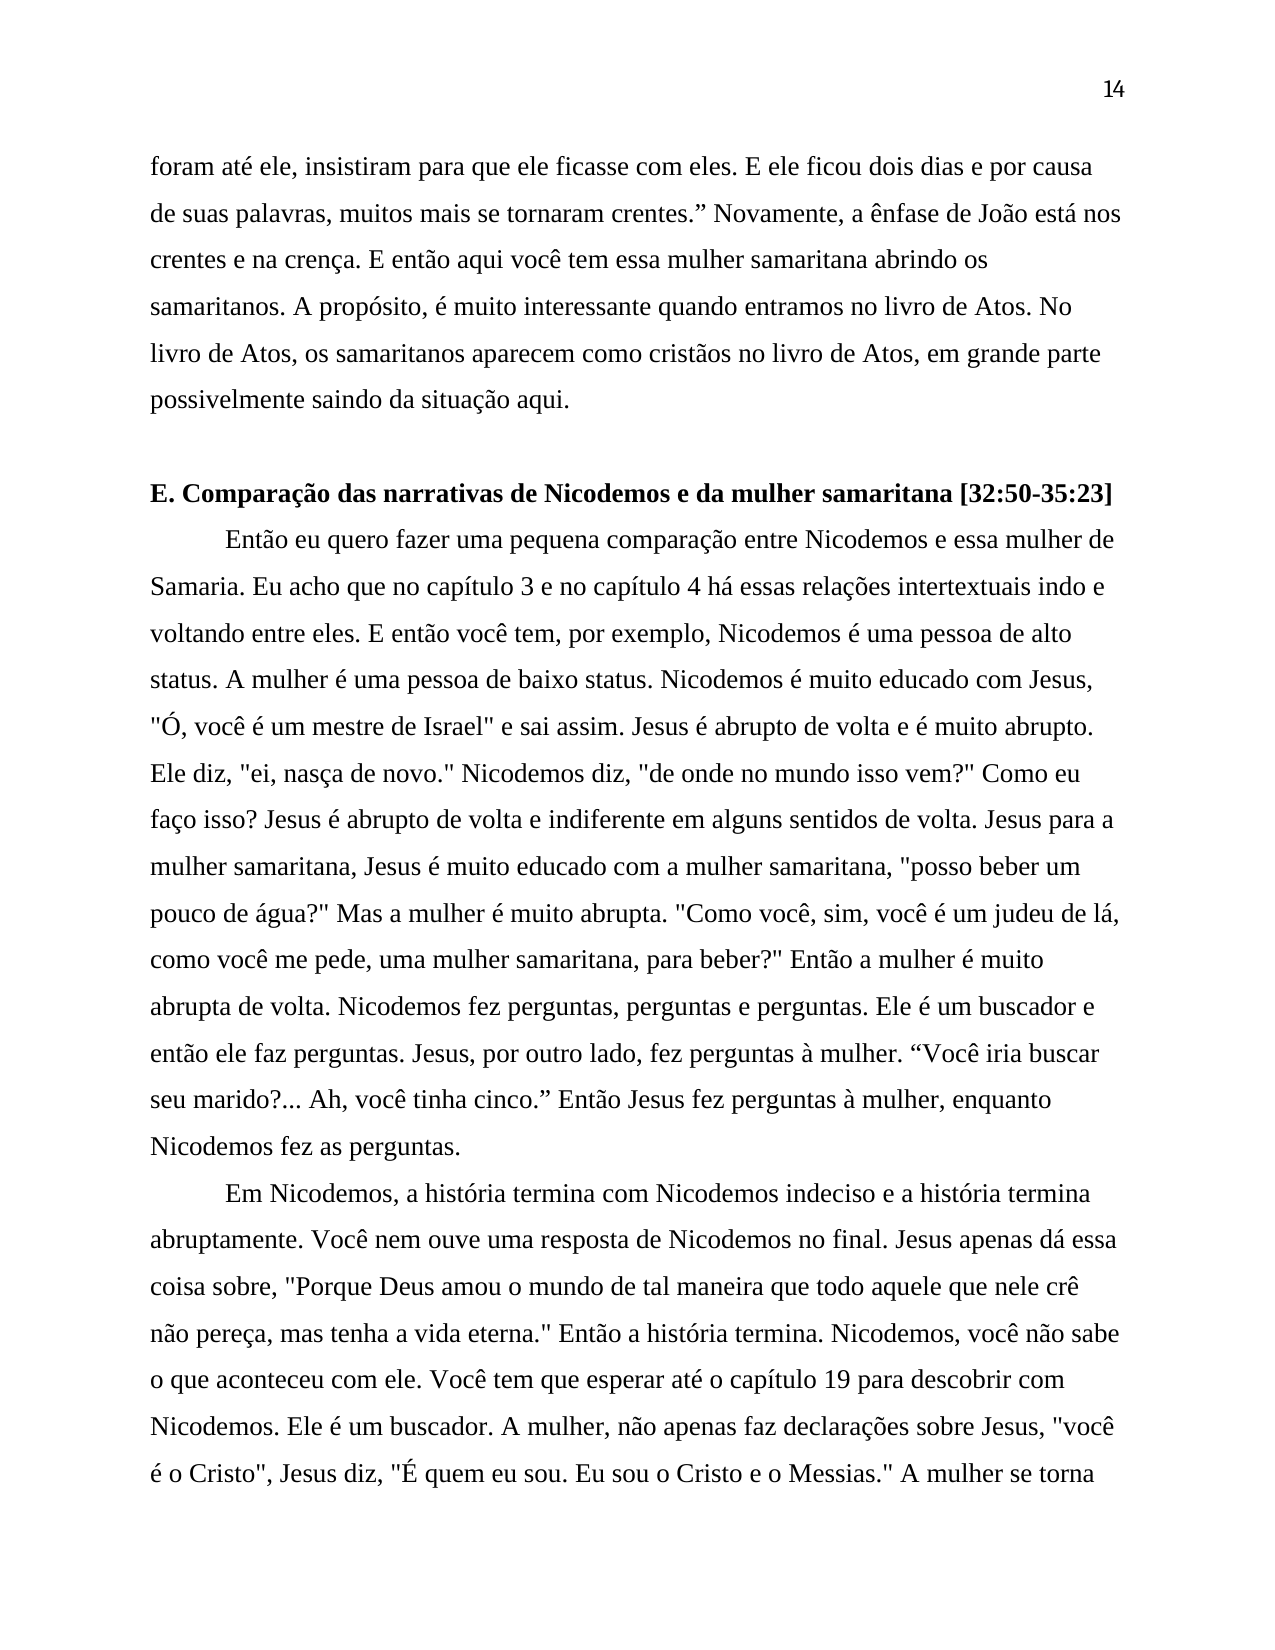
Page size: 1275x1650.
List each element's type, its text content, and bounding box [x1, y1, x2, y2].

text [150, 523, 1125, 1488]
text E. Comparação das narrativas de Nicodemos e da mulher samaritana [32:50-35:23] [150, 430, 1125, 508]
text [150, 150, 1125, 414]
